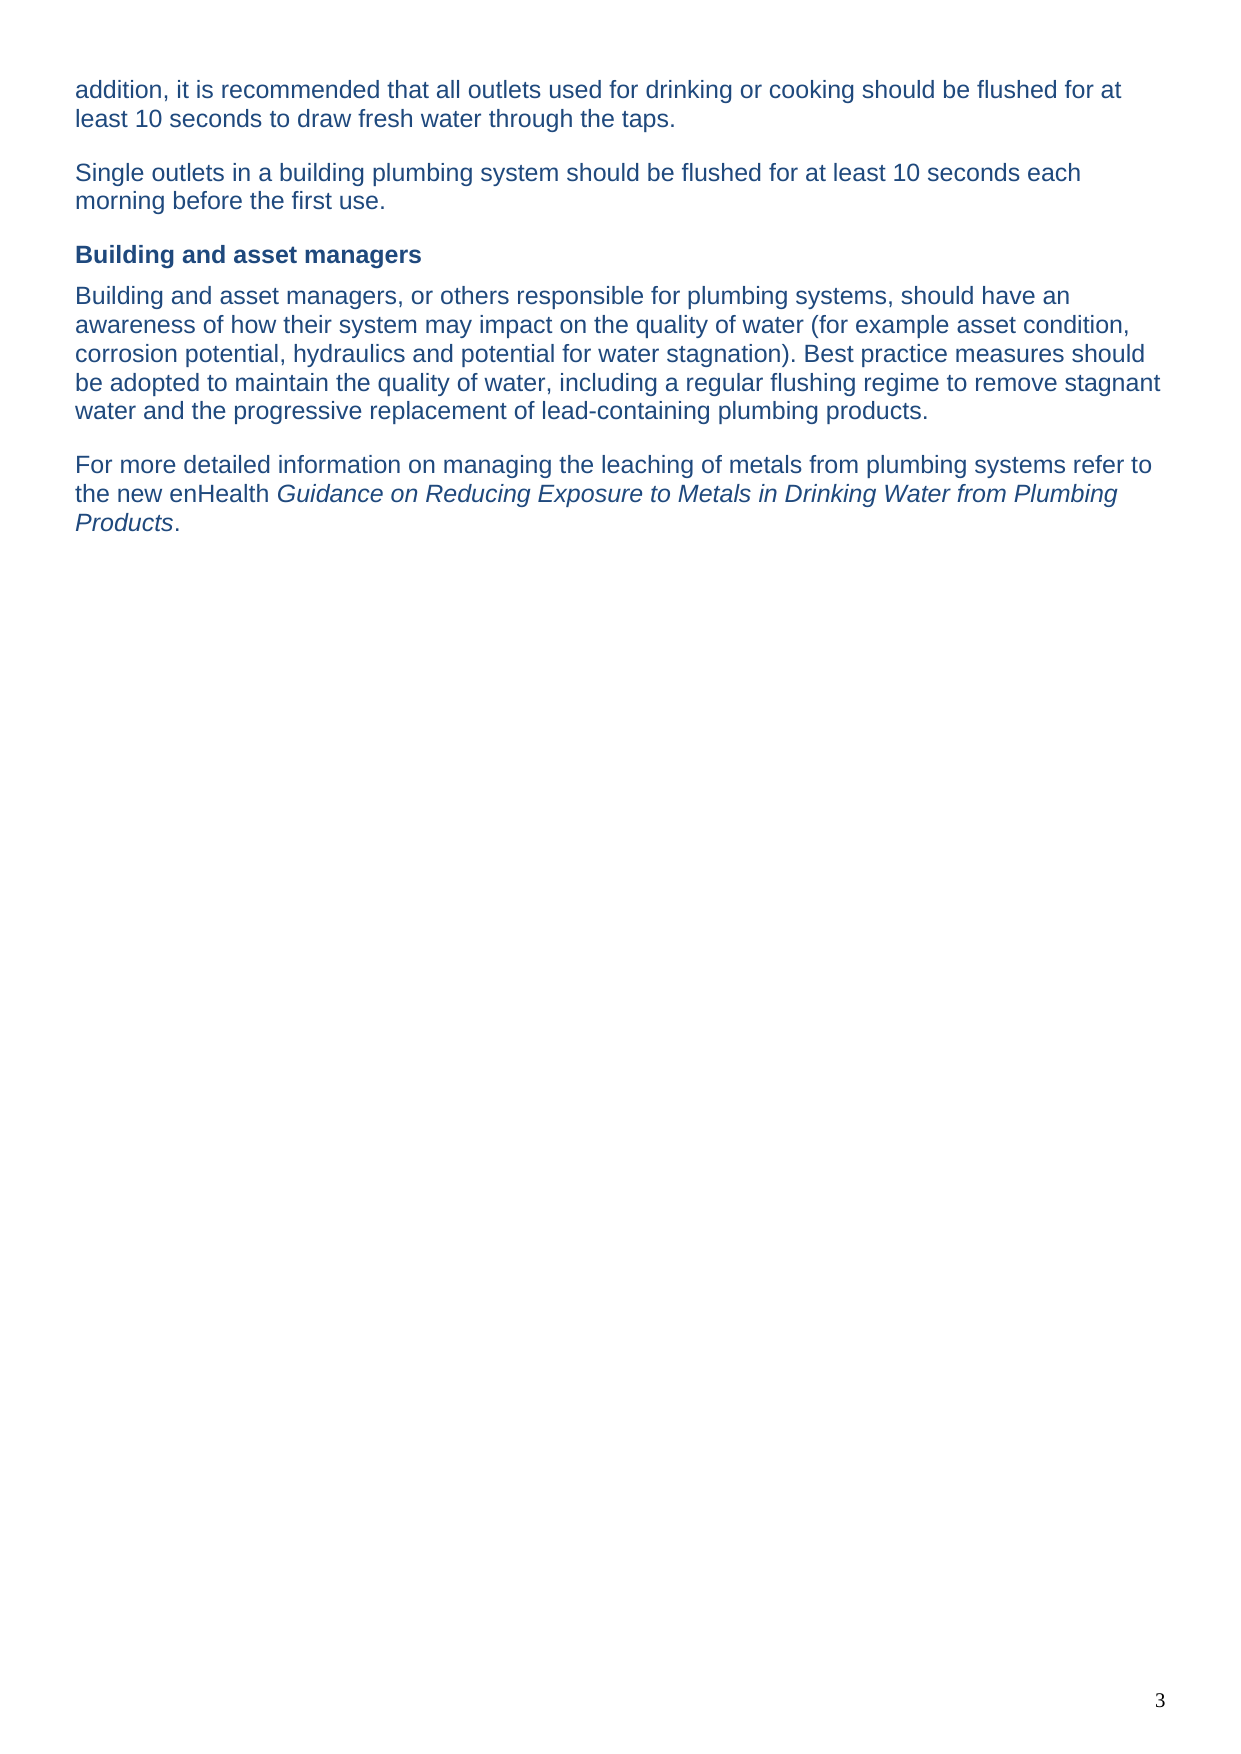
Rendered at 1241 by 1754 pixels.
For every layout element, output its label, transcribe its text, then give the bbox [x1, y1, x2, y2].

text Building and asset managers, or others responsible for plumbing systems, should have an awareness of how their system may impact on the quality of water (for example asset condition, corrosion potential, hydraulics and potential for water stagnation). Best practice measures should be adopted to maintain the quality of water, including a regular flushing regime to remove stagnant water and the progressive replacement of lead-containing plumbing products. [75, 281, 1165, 425]
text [75, 75, 1165, 132]
text Single outlets in a building plumbing system should be flushed for at least 10 seconds each morning before the first use. [75, 157, 1165, 215]
text For more detailed information on managing the leaching of metals from plumbing systems refer to the new enHealth Guidance on Reducing Exposure to Metals in Drinking Water from Plumbing Products. [75, 450, 1165, 536]
text Building and asset managers [75, 240, 1165, 269]
